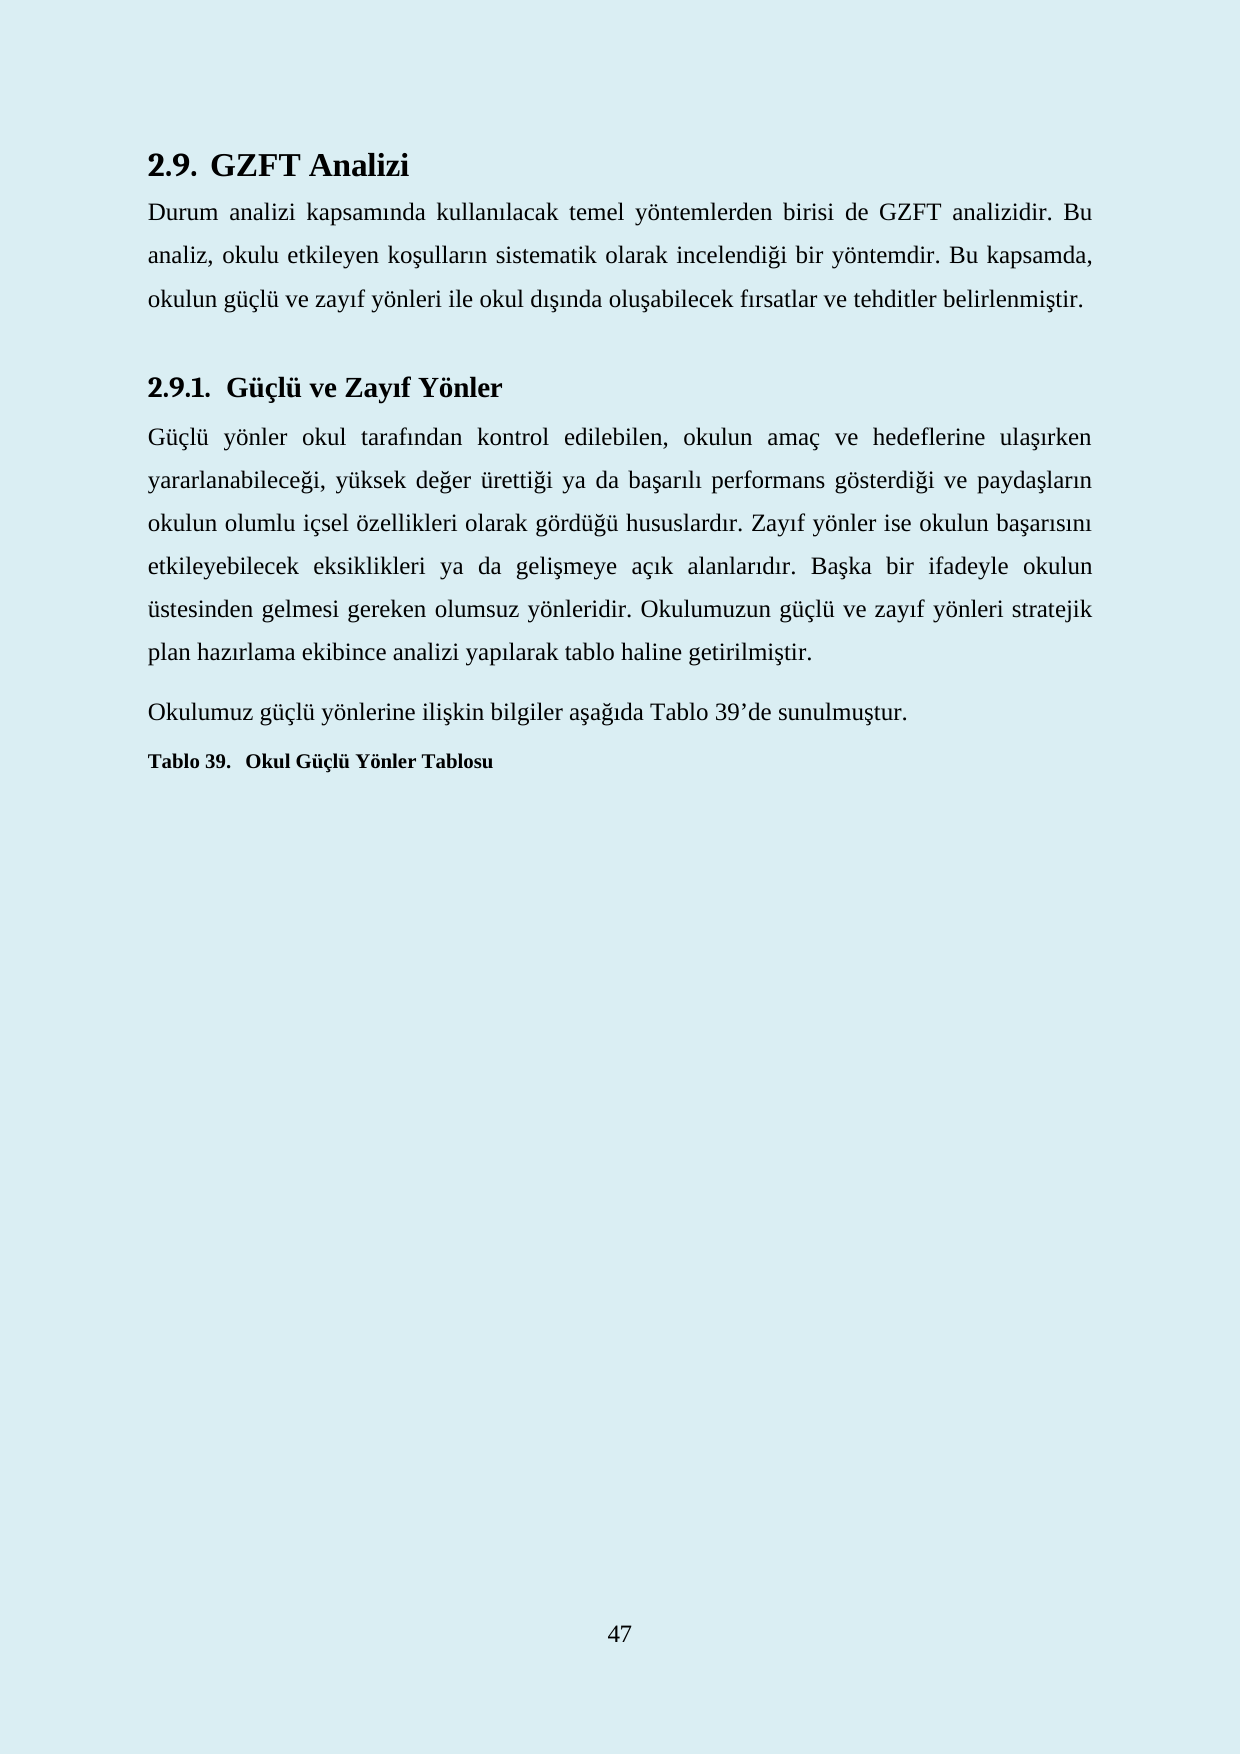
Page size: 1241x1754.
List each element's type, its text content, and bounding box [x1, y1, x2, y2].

text Güçlü yönler okul tarafından kontrol edilebilen, okulun amaç ve hedeflerine ulaşırken yararlanabileceği, yüksek değer ürettiği ya da başarılı performans gösterdiği ve paydaşların okulun olumlu içsel özellikleri olarak gördüğü hususlardır. Zayıf yönler ise okulun başarısını etkileyebilecek eksiklikleri ya da gelişmeye açık alanlarıdır. Başka bir ifadeyle okulun üstesinden gelmesi gereken olumsuz yönleridir. Okulumuzun güçlü ve zayıf yönleri stratejik plan hazırlama ekibince analizi yapılarak tablo haline getirilmiştir. [148, 422, 1093, 666]
text Durum analizi kapsamında kullanılacak temel yöntemlerden birisi de GZFT analizidir. Bu analiz, okulu etkileyen koşulların sistematik olarak incelendiği bir yöntemdir. Bu kapsamda, okulun güçlü ve zayıf yönleri ile okul dışında oluşabilecek fırsatlar ve tehditler belirlenmiştir. [148, 197, 1093, 312]
subtitle Güçlü ve Zayıf Yönler [148, 370, 1198, 405]
text Tablo 39. Okul Güçlü Yönler Tablosu [148, 749, 1198, 773]
subtitle GZFT Analizi [148, 146, 1198, 185]
text Okulumuz güçlü yönlerine ilişkin bilgiler aşağıda Tablo 39’de sunulmuştur. [148, 697, 1093, 726]
